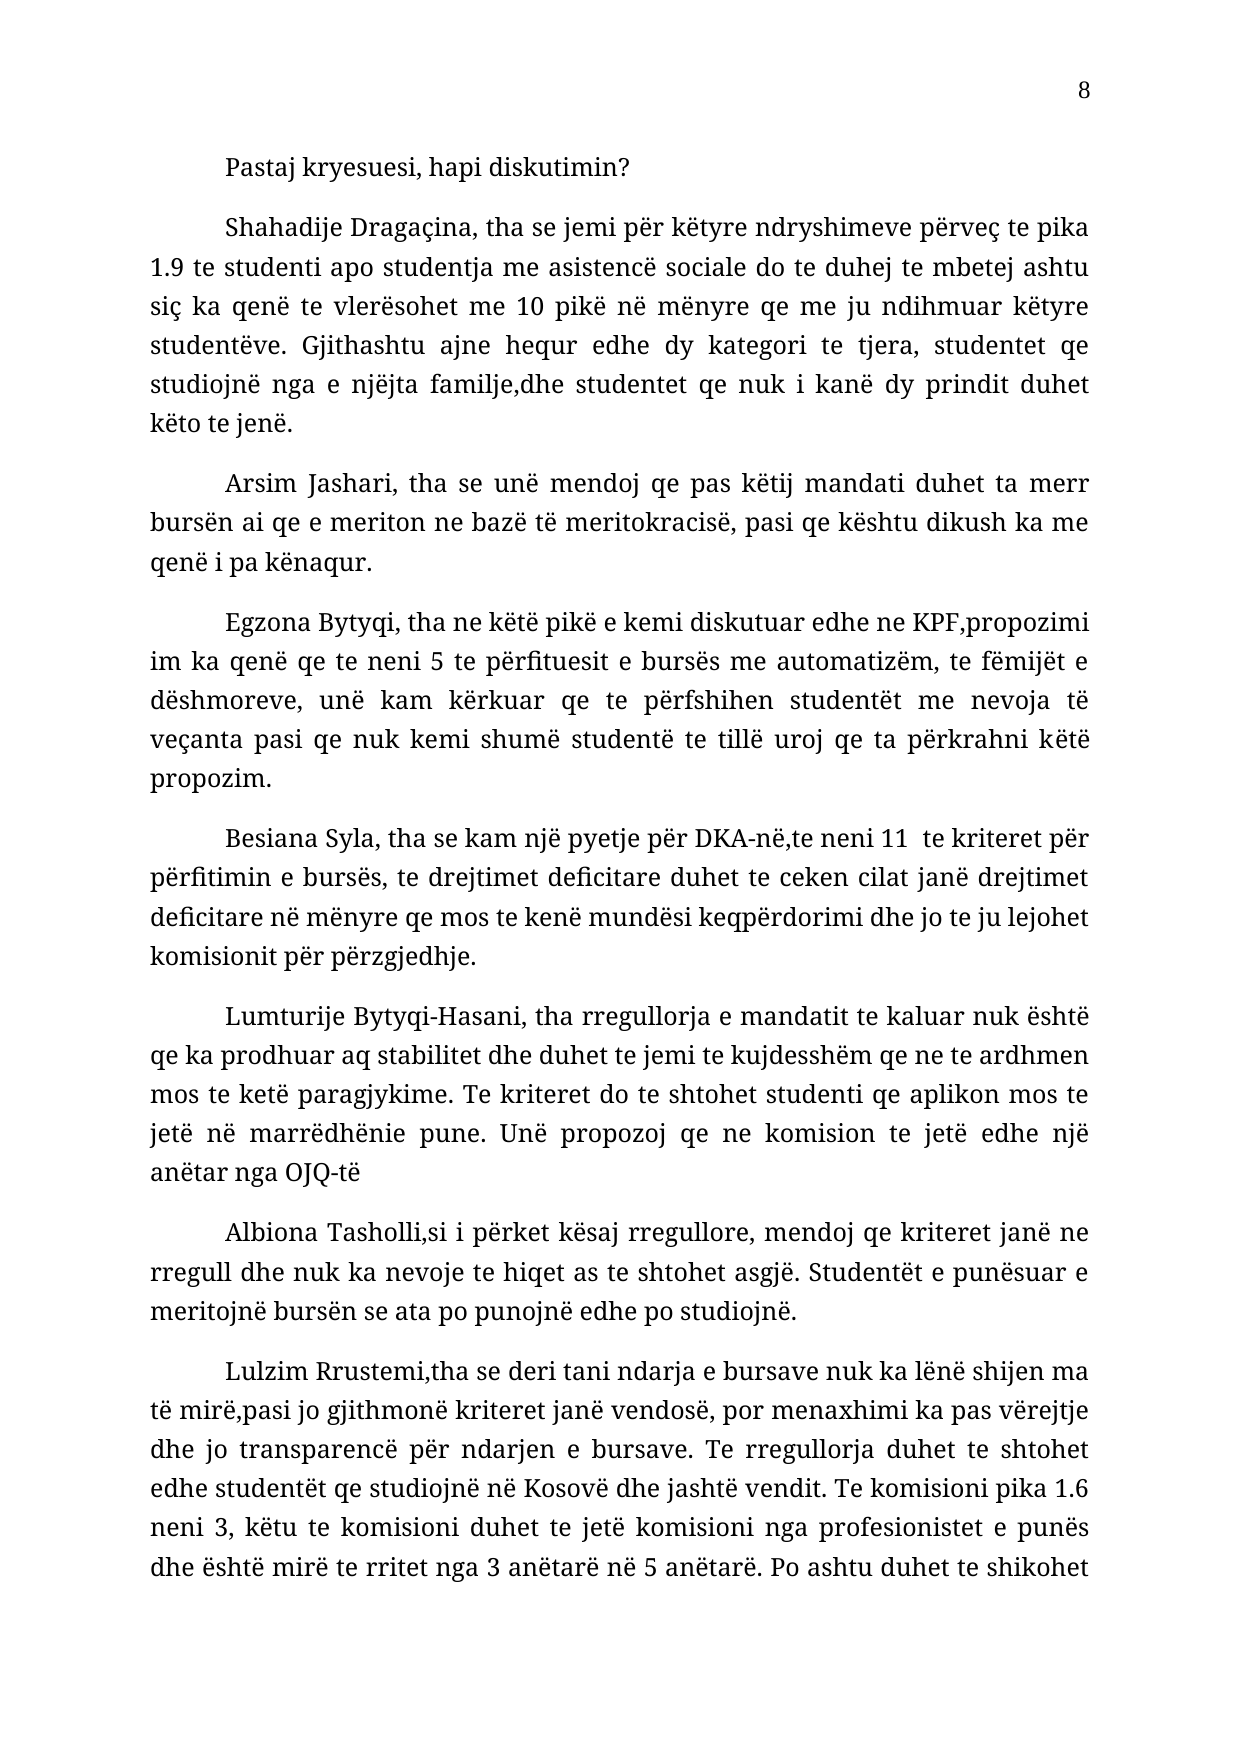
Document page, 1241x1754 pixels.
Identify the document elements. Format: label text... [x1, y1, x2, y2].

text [150, 1353, 1090, 1583]
text Shahadije Dragaçina, tha se jemi për këtyre ndryshimeve përveç te pika 1.9 te studenti apo studentja me asistencë sociale do te duhej te mbetej ashtu siç ka qenë te vlerësohet me 10 pikë në mënyre qe me ju ndihmuar këtyre studentëve. Gjithashtu ajne hequr edhe dy kategori te tjera, studentet qe studiojnë nga e njëjta familje,dhe studentet qe nuk i kanë dy prindit duhet këto te jenë. [150, 210, 1090, 440]
text Pastaj kryesuesi, hapi diskutimin? [150, 150, 1090, 184]
text Arsim Jashari, tha se unë mendoj qe pas këtij mandati duhet ta merr bursën ai qe e meriton ne bazë të meritokracisë, pasi qe kështu dikush ka me qenë i pa kënaqur. [150, 466, 1090, 578]
text Besiana Syla, tha se kam një pyetje për DKA-në,te neni 11 te kriteret për përfitimin e bursës, te drejtimet deficitare duhet te ceken cilat janë drejtimet deficitare në mënyre qe mos te kenë mundësi keqpërdorimi dhe jo te ju lejohet komisionit për përzgjedhje. [150, 821, 1090, 972]
text Egzona Bytyqi, tha ne këtë pikë e kemi diskutuar edhe ne KPF,propozimi im ka qenë qe te neni 5 te përfituesit e bursës me automatizëm, te fëmijët e dëshmoreve, unë kam kërkuar qe te përfshihen studentët me nevoja të veçanta pasi qe nuk kemi shumë studentë te tillë uroj qe ta përkrahni këtë propozim. [150, 604, 1090, 795]
text Lumturije Bytyqi-Hasani, tha rregullorja e mandatit te kaluar nuk është qe ka prodhuar aq stabilitet dhe duhet te jemi te kujdesshëm qe ne te ardhmen mos te ketë paragjykime. Te kriteret do te shtohet studenti qe aplikon mos te jetë në marrëdhënie pune. Unë propozoj qe ne komision te jetë edhe një anëtar nga OJQ-të [150, 998, 1090, 1189]
text Albiona Tasholli,si i përket kësaj rregullore, mendoj qe kriteret janë ne rregull dhe nuk ka nevoje te hiqet as te shtohet asgjë. Studentët e punësuar e meritojnë bursën se ata po punojnë edhe po studiojnë. [150, 1215, 1090, 1327]
